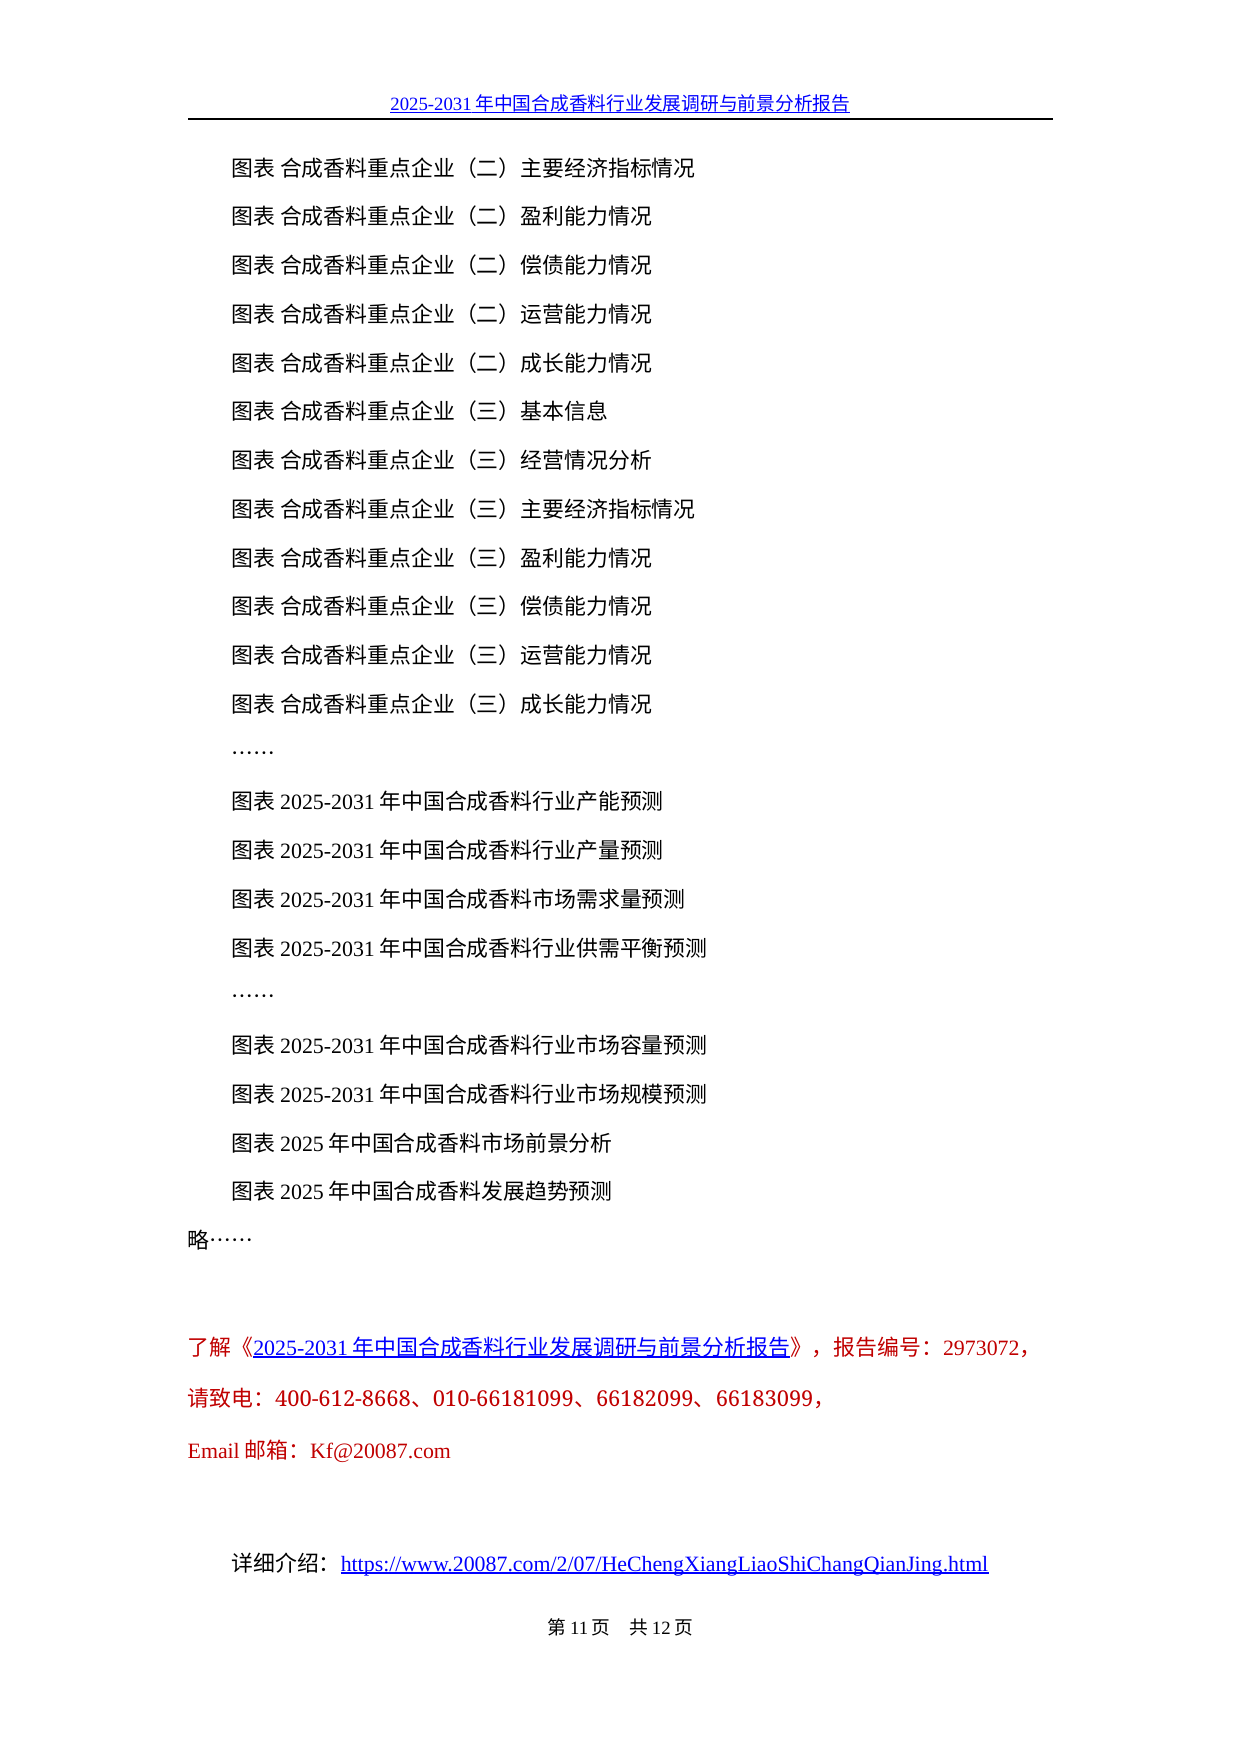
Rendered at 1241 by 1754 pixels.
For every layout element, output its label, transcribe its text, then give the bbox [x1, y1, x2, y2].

text 了解《2025-2031年中国合成香料行业发展调研与前景分析报告》，报告编号：2973072， [187, 1329, 1053, 1362]
text Email邮箱：Kf@20087.com [187, 1432, 1053, 1465]
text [187, 150, 1053, 1255]
text 请致电：400-612-8668、010-66181099、66182099、66183099， [187, 1381, 1053, 1413]
text 详细介绍：https://www.20087.com/2/07/HeChengXiangLiaoShiChangQianJing.html [187, 1545, 1053, 1578]
